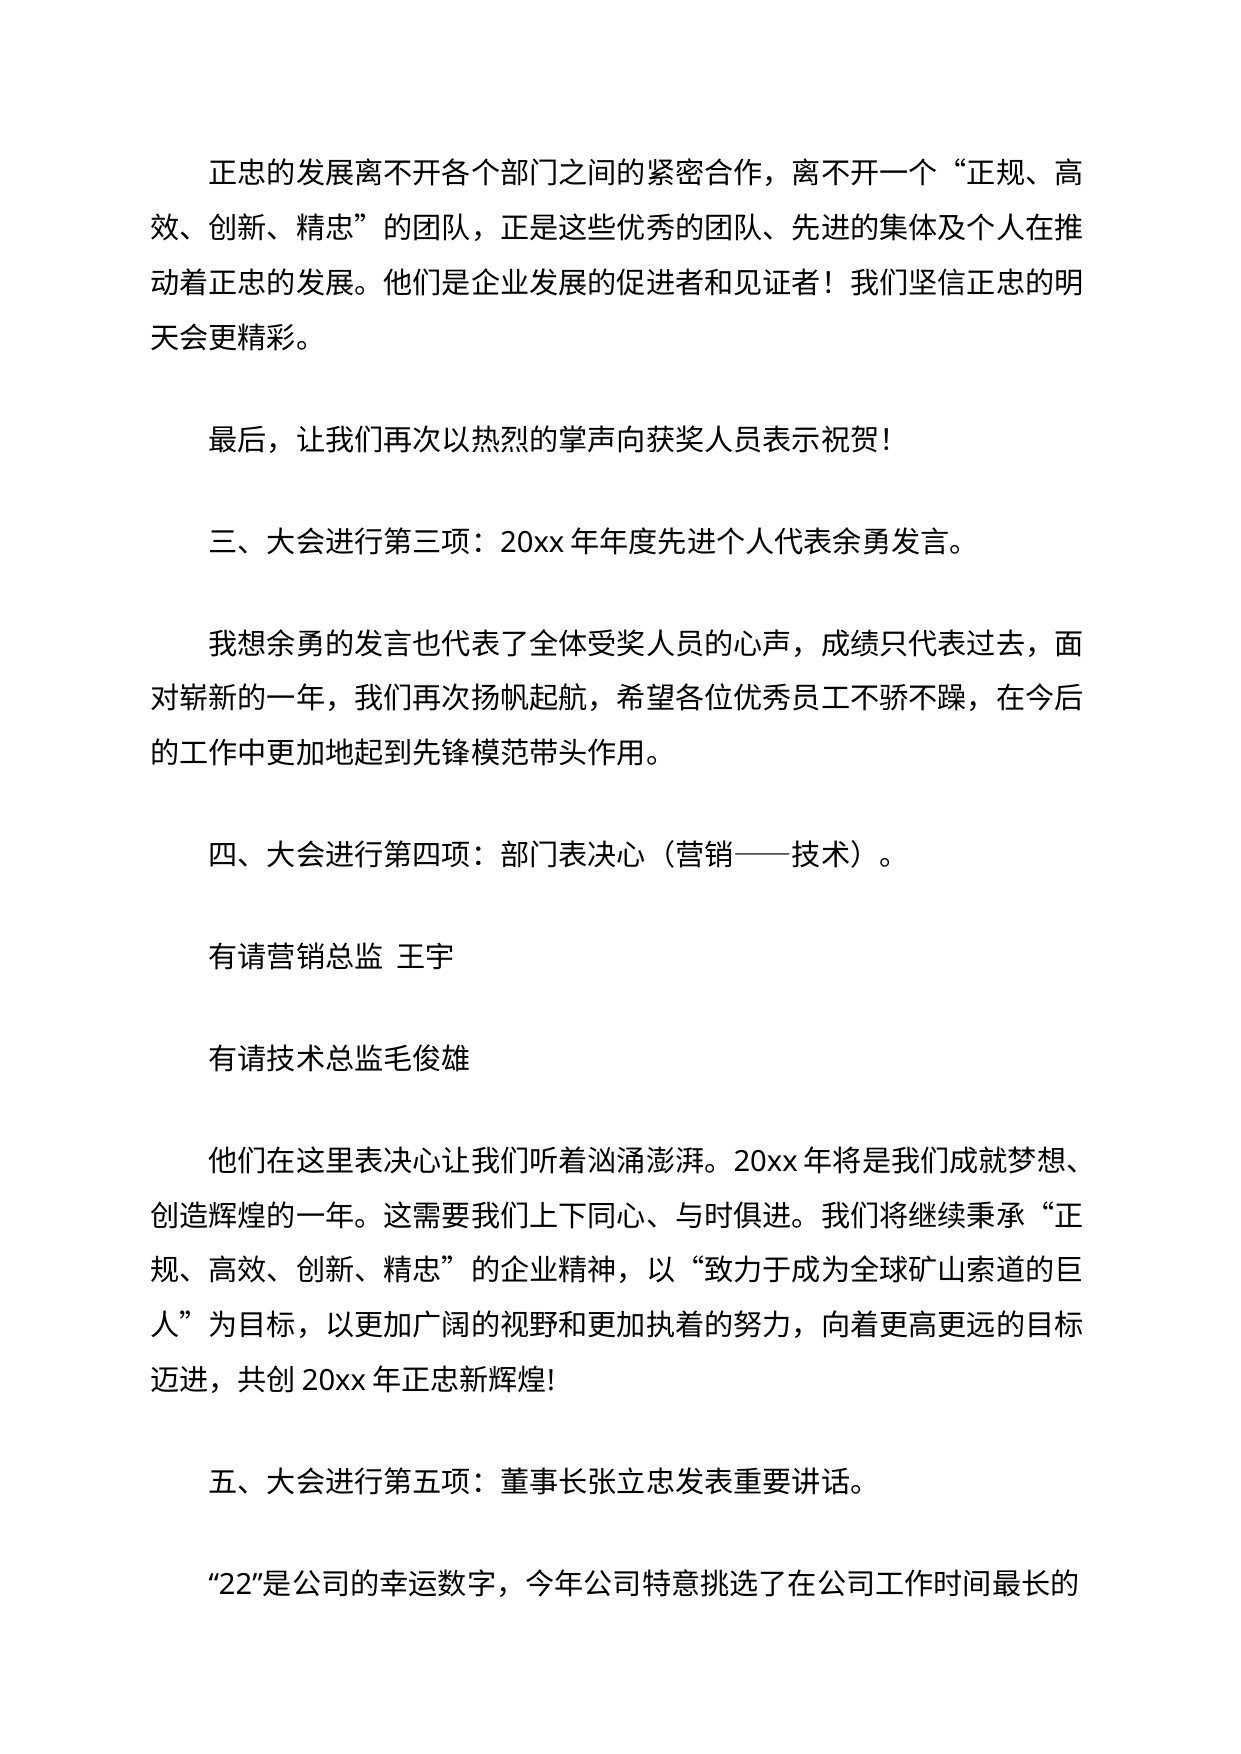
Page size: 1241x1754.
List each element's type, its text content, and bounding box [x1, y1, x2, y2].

text 有请技术总监毛俊雄 [150, 1035, 1090, 1078]
text 五、大会进行第五项：董事长张立忠发表重要讲话。 [150, 1459, 1090, 1501]
text 三、大会进行第三项：20xx年年度先进个人代表余勇发言。 [150, 518, 1090, 561]
text 四、大会进行第四项：部门表决心（营销——技术）。 [150, 832, 1090, 874]
text 正忠的发展离不开各个部门之间的紧密合作，离不开一个“正规、高效、创新、精忠”的团队，正是这些优秀的团队、先进的集体及个人在推动着正忠的发展。他们是企业发展的促进者和见证者！我们坚信正忠的明天会更精彩。 [150, 150, 1090, 357]
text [150, 1561, 1090, 1603]
text 他们在这里表决心让我们听着汹涌澎湃。20xx年将是我们成就梦想、创造辉煌的一年。这需要我们上下同心、与时俱进。我们将继续秉承“正规、高效、创新、精忠”的企业精神，以“致力于成为全球矿山索道的巨人”为目标，以更加广阔的视野和更加执着的努力，向着更高更远的目标迈进，共创20xx年正忠新辉煌! [150, 1137, 1090, 1399]
text 有请营销总监 王宇 [150, 933, 1090, 976]
text 最后，让我们再次以热烈的掌声向获奖人员表示祝贺！ [150, 416, 1090, 459]
text 我想余勇的发言也代表了全体受奖人员的心声，成绩只代表过去，面对崭新的一年，我们再次扬帆起航，希望各位优秀员工不骄不躁，在今后的工作中更加地起到先锋模范带头作用。 [150, 620, 1090, 772]
